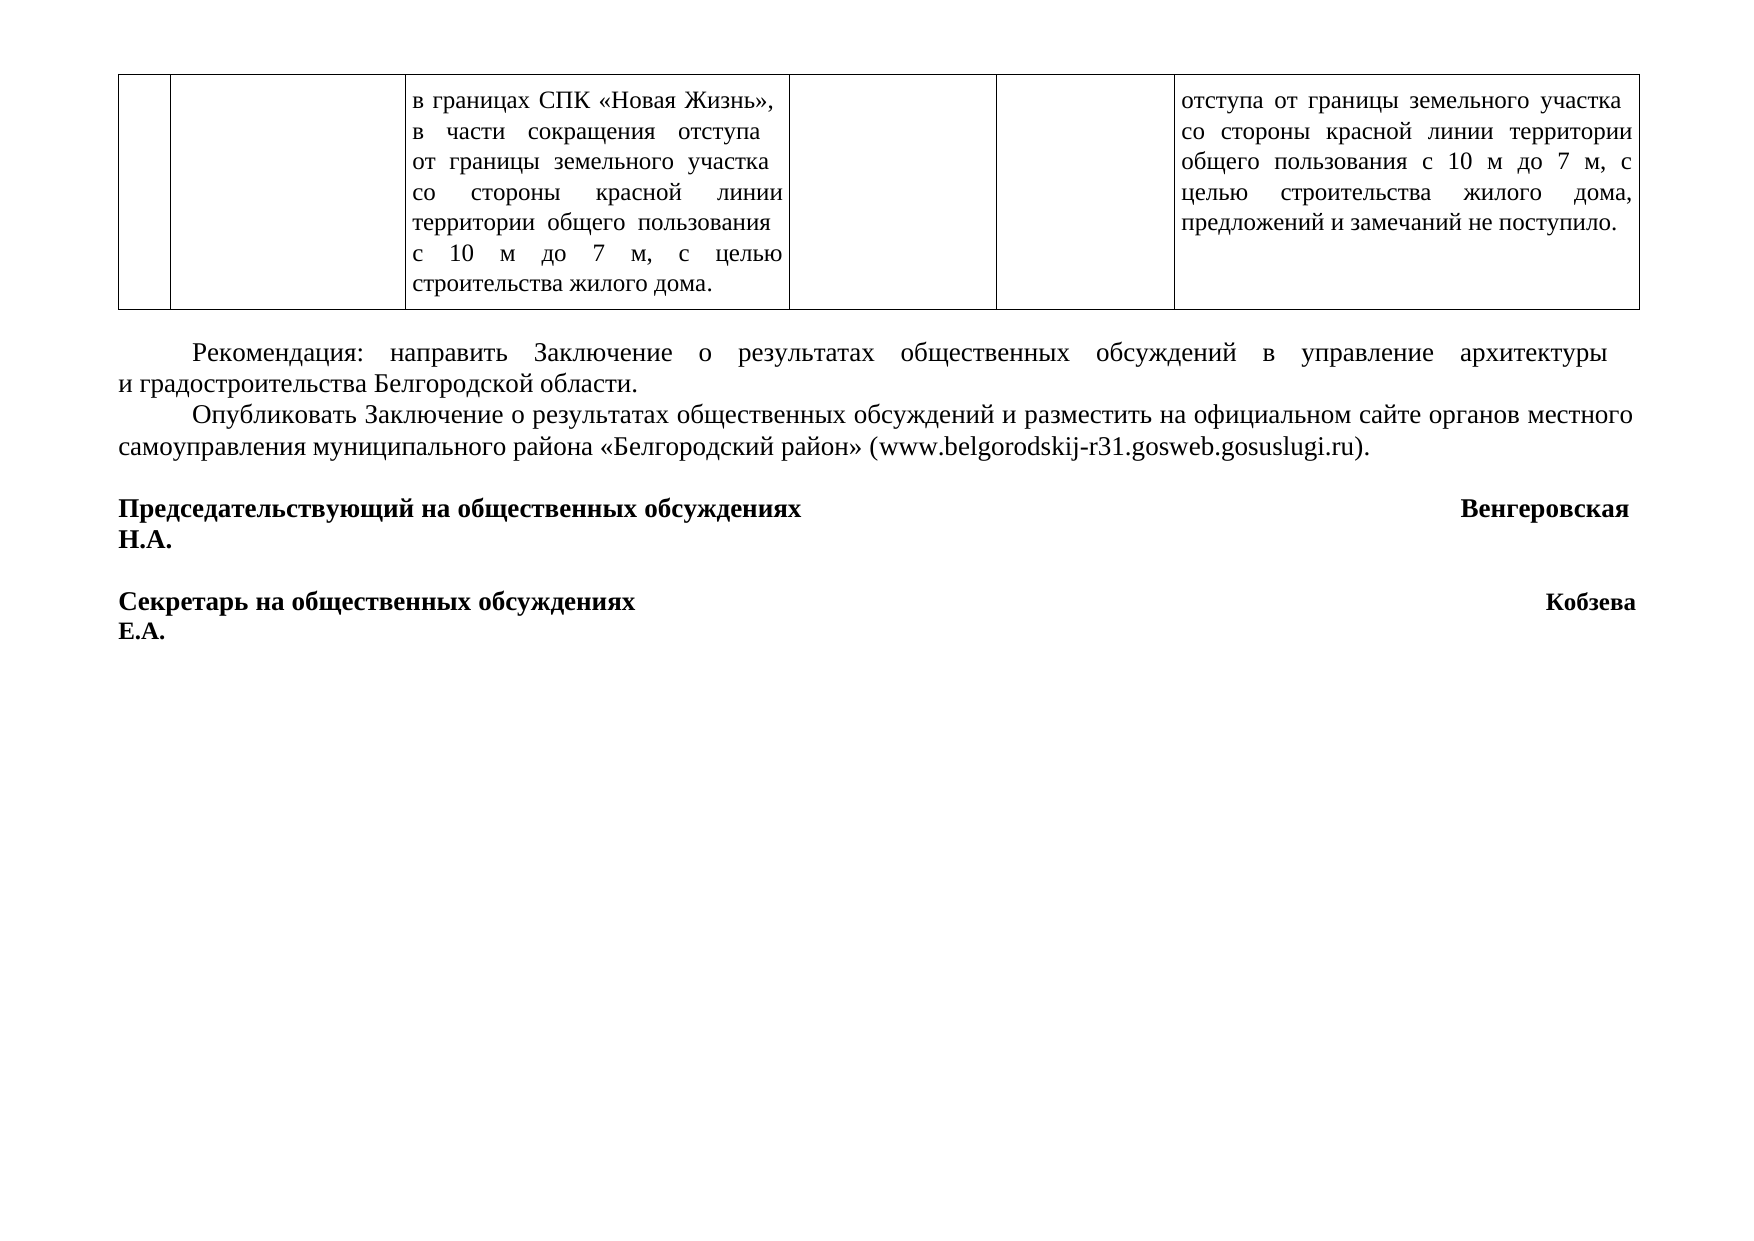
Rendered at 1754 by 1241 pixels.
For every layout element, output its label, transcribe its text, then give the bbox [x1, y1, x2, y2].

text Председательствующий на общественных обсуждениях Венгеровская Н.А. [118, 492, 1636, 554]
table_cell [790, 75, 996, 309]
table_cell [406, 75, 789, 309]
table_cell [171, 75, 405, 309]
text Рекомендация: направить Заключение о результатах общественных обсуждений в управление архитектуры и градостроительства Белгородской области. [118, 336, 1636, 398]
table_cell 1. [119, 75, 170, 309]
text Секретарь на общественных обсуждениях Кобзева Е.А. [118, 585, 1636, 645]
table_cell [1175, 75, 1639, 309]
table_cell - [997, 75, 1174, 309]
text Опубликовать Заключение о результатах общественных обсуждений и разместить на официальном сайте органов местного самоуправления муниципального района «Белгородский район» (www.belgorodskij-r31.gosweb.gosuslugi.ru). [118, 398, 1636, 461]
